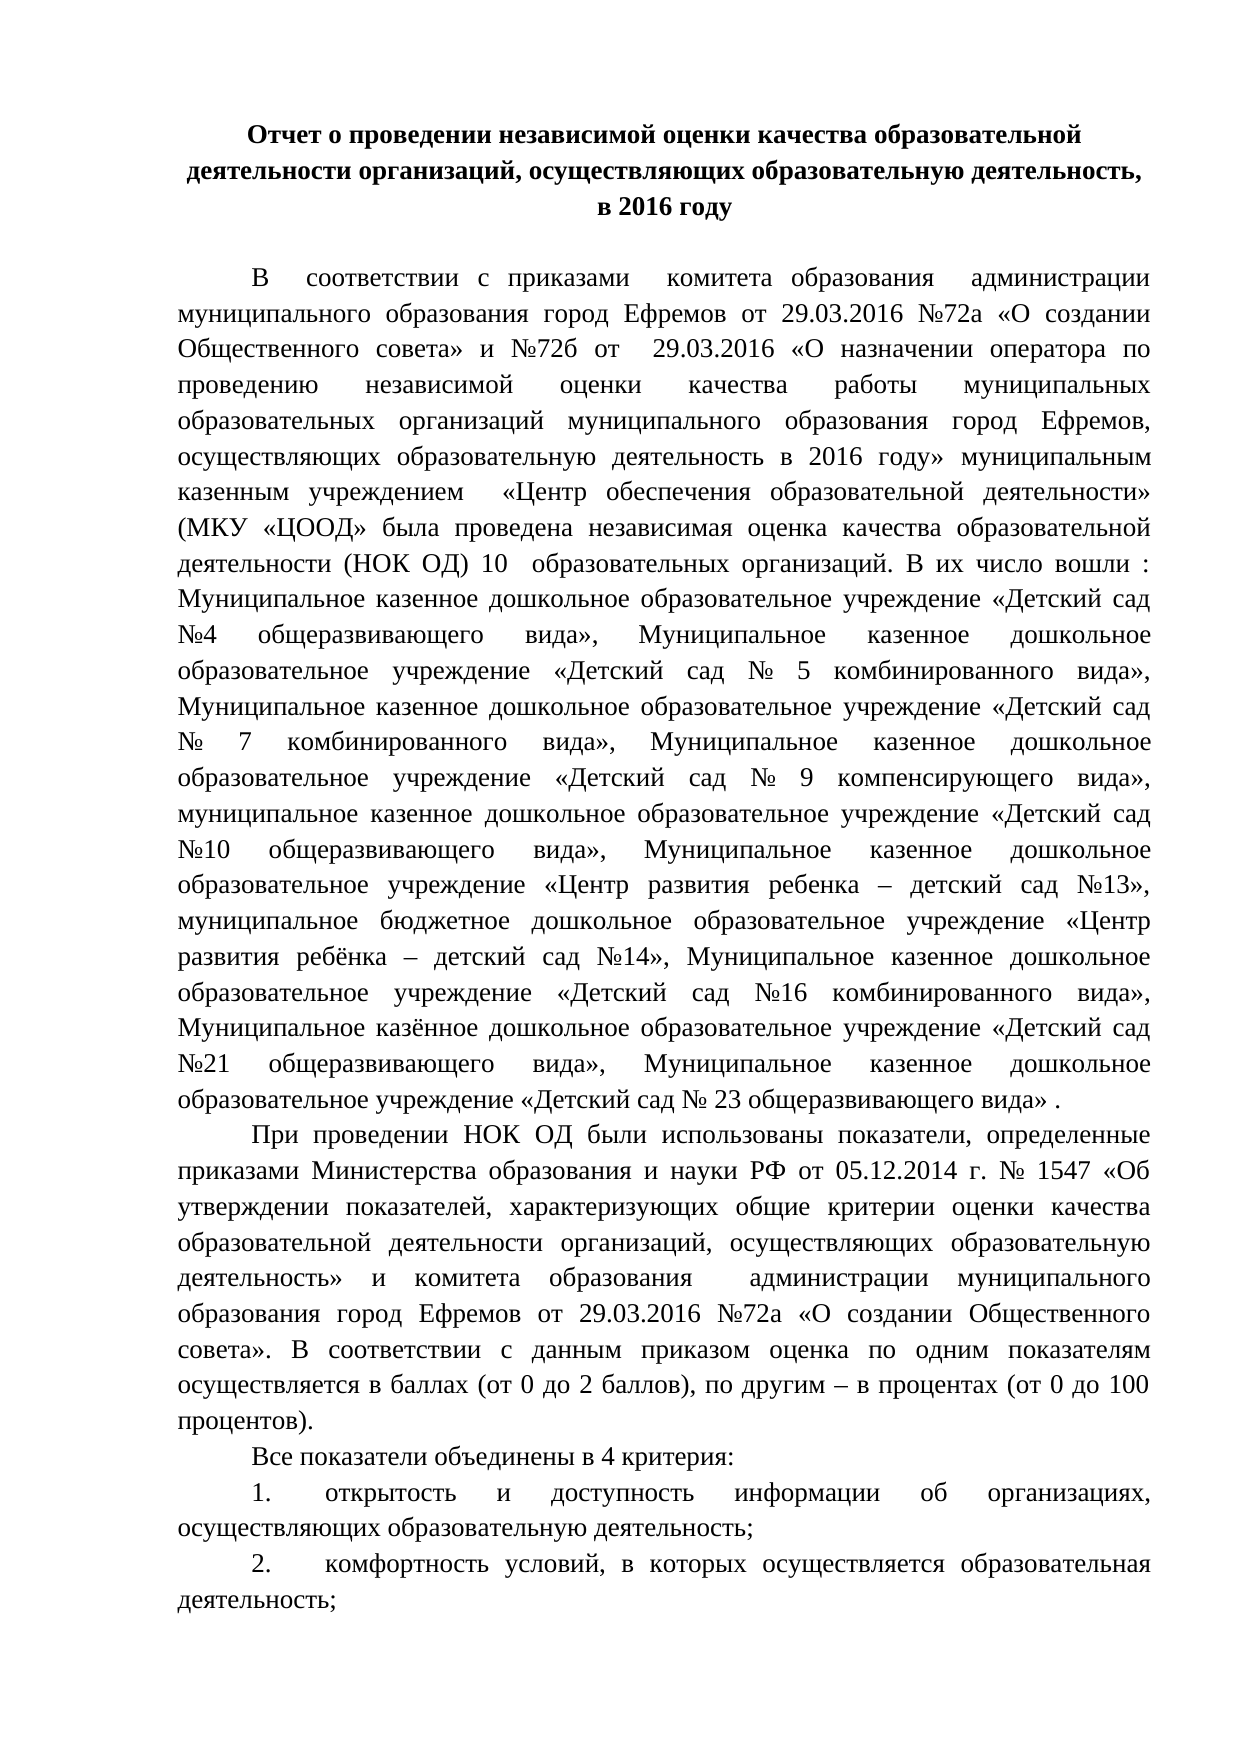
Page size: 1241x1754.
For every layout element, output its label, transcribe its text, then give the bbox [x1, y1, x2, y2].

list открытость и доступность информации об организациях, осуществляющих образовательную деятельность; [177, 1476, 1152, 1543]
text Все показатели объединены в 4 критерия: [177, 1440, 1152, 1471]
text Отчет о проведении независимой оценки качества образовательной деятельности организаций, осуществляющих образовательную деятельность, в 2016 году [177, 118, 1152, 221]
text При проведении НОК ОД были использованы показатели, определенные приказами Министерства образования и науки РФ от 05.12.2014 г. № 1547 «Об утверждении показателей, характеризующих общие критерии оценки качества образовательной деятельности организаций, осуществляющих образовательную деятельность» и комитета образования администрации муниципального образования город Ефремов от 29.03.2016 №72а «О создании Общественного совета». В соответствии с данным приказом оценка по одним показателям осуществляется в баллах (от 0 до 2 баллов), по другим – в процентах (от 0 до 100 процентов). [177, 1118, 1152, 1436]
text В соответствии с приказами комитета образования администрации муниципального образования город Ефремов от 29.03.2016 №72а «О создании Общественного совета» и №72б от 29.03.2016 «О назначении оператора по проведению независимой оценки качества работы муниципальных образовательных организаций муниципального образования город Ефремов, осуществляющих образовательную деятельность в 2016 году» муниципальным казенным учреждением «Центр обеспечения образовательной деятельности» (МКУ «ЦООД» была проведена независимая оценка качества образовательной деятельности (НОК ОД) 10 образовательных организаций. В их число вошли : Муниципальное казенное дошкольное образовательное учреждение «Детский сад №4 общеразвивающего вида», Муниципальное казенное дошкольное образовательное учреждение «Детский сад № 5 комбинированного вида», Муниципальное казенное дошкольное образовательное учреждение «Детский сад № 7 комбинированного вида», Муниципальное казенное дошкольное образовательное учреждение «Детский сад № 9 компенсирующего вида», муниципальное казенное дошкольное образовательное учреждение «Детский сад №10 общеразвивающего вида», Муниципальное казенное дошкольное образовательное учреждение «Центр развития ребенка – детский сад №13», муниципальное бюджетное дошкольное образовательное учреждение «Центр развития ребёнка – детский сад №14», Муниципальное казенное дошкольное образовательное учреждение «Детский сад №16 комбинированного вида», Муниципальное казённое дошкольное образовательное учреждение «Детский сад №21 общеразвивающего вида», Муниципальное казенное дошкольное образовательное учреждение «Детский сад № 23 общеразвивающего вида» . [177, 261, 1152, 1114]
list комфортность условий, в которых осуществляется образовательная деятельность; [177, 1547, 1152, 1614]
